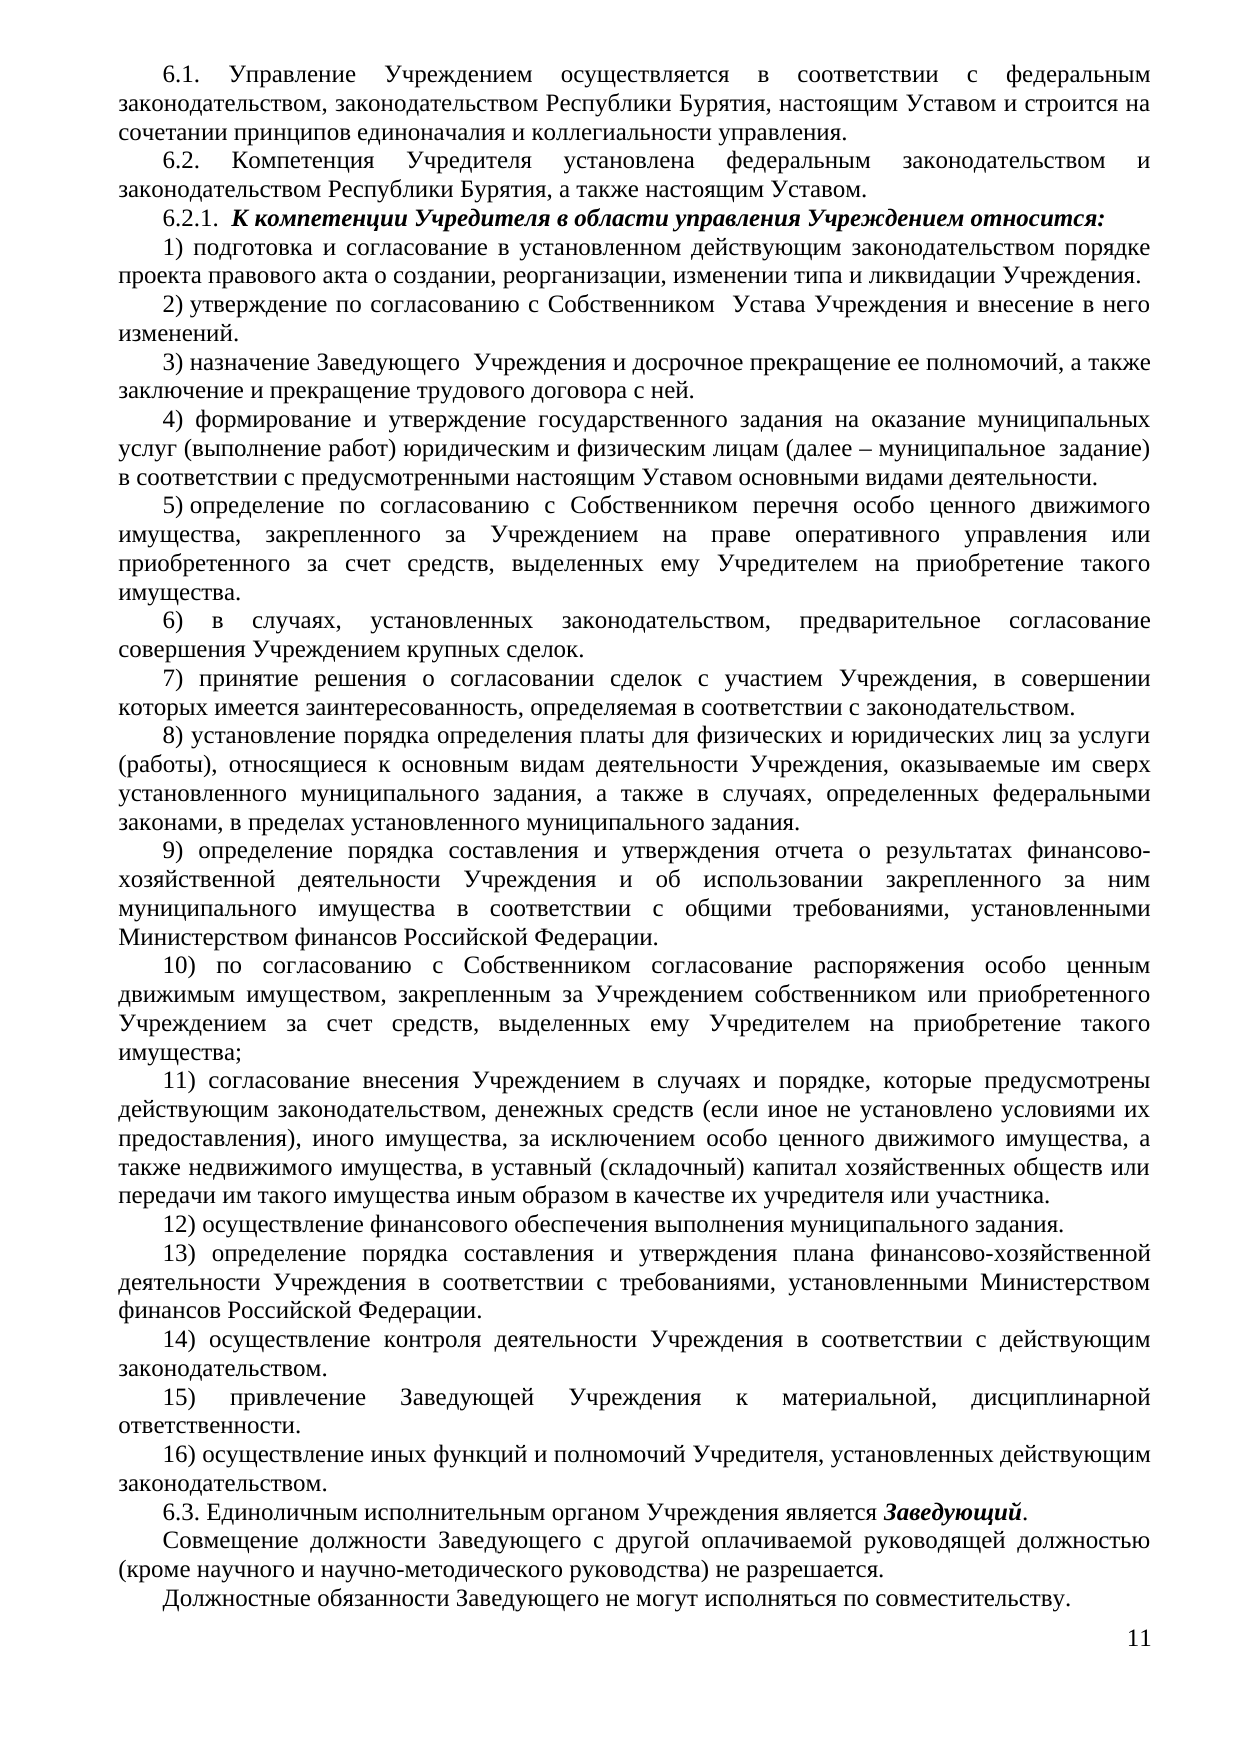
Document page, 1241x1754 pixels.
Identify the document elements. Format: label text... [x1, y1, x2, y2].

text 12) осуществление финансового обеспечения выполнения муниципального задания. [118, 1209, 1152, 1238]
text Должностные обязанности Заведующего не могут исполняться по совместительству. [118, 1583, 1152, 1612]
text 6.3. Единоличным исполнительным органом Учреждения является Заведующий. [118, 1497, 1152, 1525]
text 13) определение порядка составления и утверждения плана финансово-хозяйственной деятельности Учреждения в соответствии с требованиями, установленными Министерством финансов Российской Федерации. [118, 1238, 1152, 1324]
text 9) определение порядка составления и утверждения отчета о результатах финансово-хозяйственной деятельности Учреждения и об использовании закрепленного за ним муниципального имущества в соответствии с общими требованиями, установленными Министерством финансов Российской Федерации. [118, 835, 1152, 950]
text 3) назначение Заведующего Учреждения и досрочное прекращение ее полномочий, а также заключение и прекращение трудового договора с ней. [118, 347, 1152, 404]
text 11) согласование внесения Учреждением в случаях и порядке, которые предусмотрены действующим законодательством, денежных средств (если иное не установлено условиями их предоставления), иного имущества, за исключением особо ценного движимого имущества, а также недвижимого имущества, в уставный (складочный) капитал хозяйственных обществ или передачи им такого имущества иным образом в качестве их учредителя или участника. [118, 1065, 1152, 1209]
text 7) принятие решения о согласовании сделок с участием Учреждения, в совершении которых имеется заинтересованность, определяемая в соответствии с законодательством. [118, 663, 1152, 720]
text 14) осуществление контроля деятельности Учреждения в соответствии с действующим законодательством. [118, 1324, 1152, 1382]
text 10) по согласованию с Собственником согласование распоряжения особо ценным движимым имуществом, закрепленным за Учреждением собственником или приобретенного Учреждением за счет средств, выделенных ему Учредителем на приобретение такого имущества; [118, 950, 1152, 1065]
text 6.2. Компетенция Учредителя установлена федеральным законодательством и законодательством Республики Бурятия, а также настоящим Уставом. [118, 145, 1152, 203]
text 5) определение по согласованию с Собственником перечня особо ценного движимого имущества, закрепленного за Учреждением на праве оперативного управления или приобретенного за счет средств, выделенных ему Учредителем на приобретение такого имущества. [118, 490, 1152, 605]
text 15) привлечение Заведующей Учреждения к материальной, дисциплинарной ответственности. [118, 1382, 1152, 1439]
text 2) утверждение по согласованию с Собственником Устава Учреждения и внесение в него изменений. [118, 289, 1152, 347]
text 16) осуществление иных функций и полномочий Учредителя, установленных действующим законодательством. [118, 1439, 1152, 1497]
text Совмещение должности Заведующего с другой оплачиваемой руководящей должностью (кроме научного и научно-методического руководства) не разрешается. [118, 1525, 1152, 1583]
text 1) подготовка и согласование в установленном действующим законодательством порядке проекта правового акта о создании, реорганизации, изменении типа и ликвидации Учреждения. [118, 232, 1152, 289]
text 6.1. Управление Учреждением осуществляется в соответствии с федеральным законодательством, законодательством Республики Бурятия, настоящим Уставом и строится на сочетании принципов единоначалия и коллегиальности управления. [118, 59, 1152, 145]
text 6.2.1. К компетенции Учредителя в области управления Учреждением относится: [118, 203, 1152, 232]
text 4) формирование и утверждение государственного задания на оказание муниципальных услуг (выполнение работ) юридическим и физическим лицам (далее – муниципальное задание) в соответствии с предусмотренными настоящим Уставом основными видами деятельности. [118, 404, 1152, 490]
text 8) установление порядка определения платы для физических и юридических лиц за услуги (работы), относящиеся к основным видам деятельности Учреждения, оказываемые им сверх установленного муниципального задания, а также в случаях, определенных федеральными законами, в пределах установленного муниципального задания. [118, 720, 1152, 835]
text 6) в случаях, установленных законодательством, предварительное согласование совершения Учреждением крупных сделок. [118, 605, 1152, 663]
